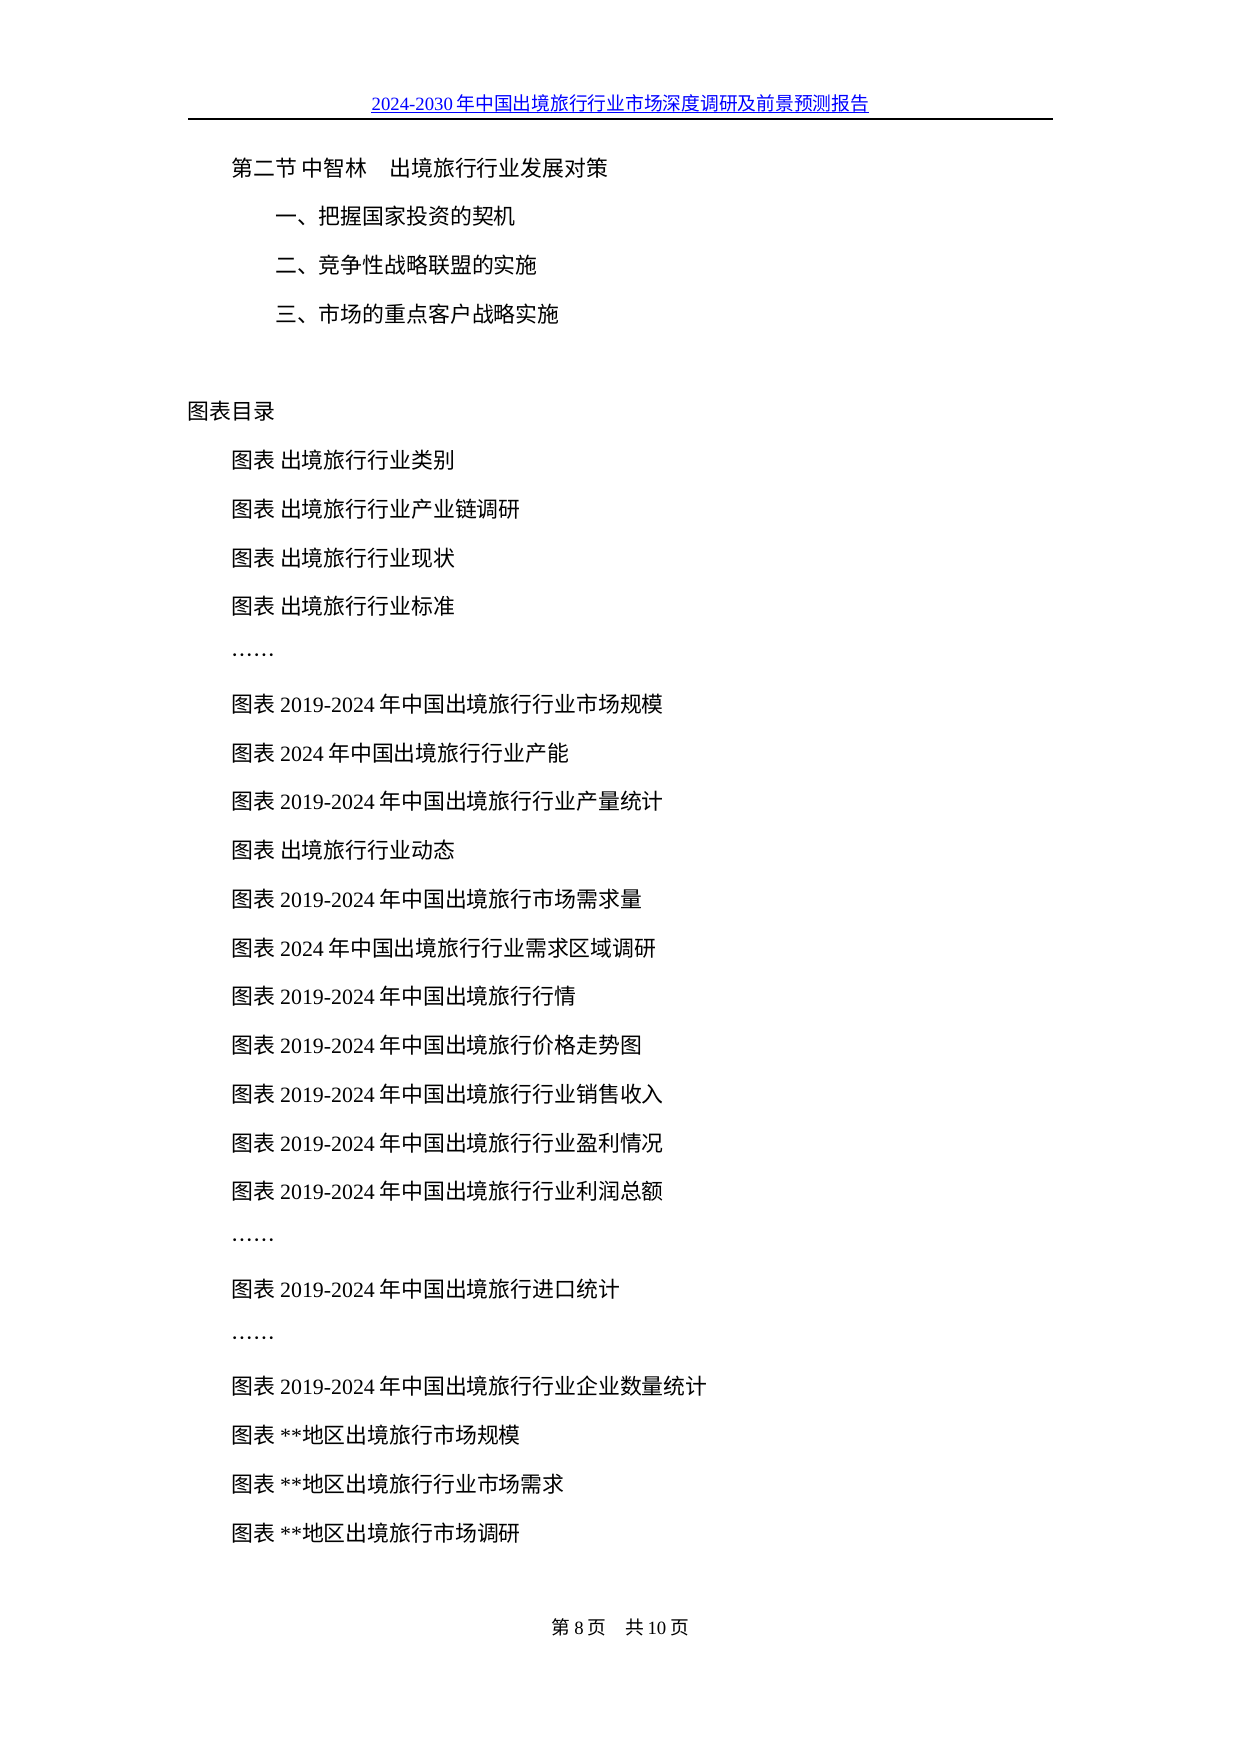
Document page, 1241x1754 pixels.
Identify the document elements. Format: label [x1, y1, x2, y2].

text [187, 150, 1053, 1548]
